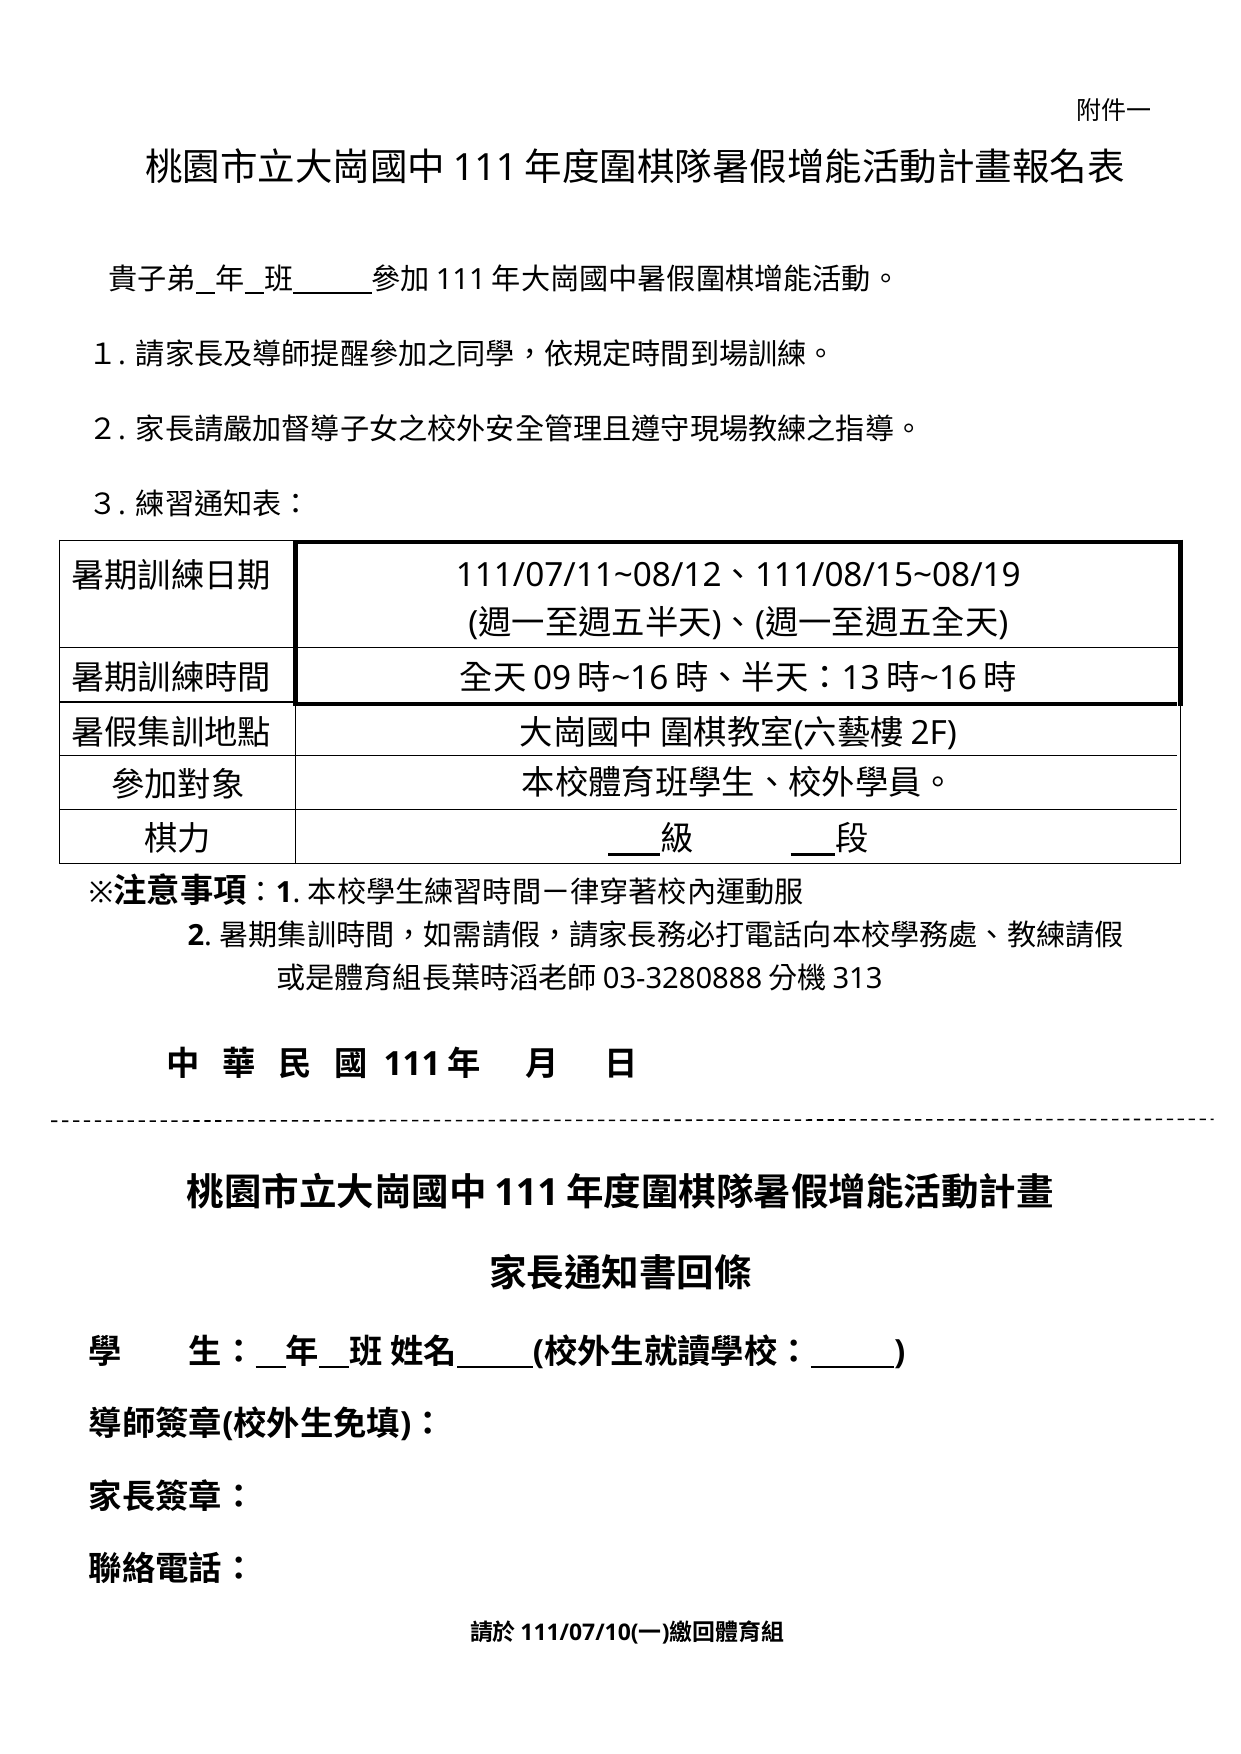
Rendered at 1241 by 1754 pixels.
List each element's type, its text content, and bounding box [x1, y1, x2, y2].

text 請於111/07/10(一)繳回體育組 [89, 1614, 1152, 1647]
table_header 111/07/11~08/12、111/08/15~08/19 (週一至週五半天)、(週一至週五全天) [298, 544, 1178, 647]
text 聯絡電話： [89, 1542, 1152, 1590]
text 附件一 [89, 89, 1152, 127]
list 請家長及導師提醒參加之同學，依規定時間到場訓練。 [89, 314, 1152, 389]
text 中 華 民 國 111年 月 日 [89, 1036, 1152, 1085]
table_cell 棋力 [60, 810, 295, 863]
text 導師簽章(校外生免填)： [89, 1397, 1152, 1445]
text 貴子弟 年 班 參加111年大崗國中暑假圍棋增能活動。 [89, 239, 1152, 314]
text 桃園市立大崗國中111年度圍棋隊暑假增能活動計畫 [89, 1161, 1152, 1216]
text ※注意事項：1. 本校學生練習時間ㄧ律穿著校內運動服 [89, 864, 1152, 912]
text 2. 暑期集訓時間，如需請假，請家長務必打電話向本校學務處、教練請假或是體育組長葉時滔老師03-3280888分機313 [89, 912, 1152, 997]
table_cell 大崗國中 圍棋教室(六藝樓2F) [296, 701, 1180, 754]
text 家長簽章： [89, 1469, 1152, 1518]
table_cell 級 段 [296, 809, 1180, 863]
text 學 生： 年 班 姓名 (校外生就讀學校： ) [89, 1324, 1152, 1373]
table_cell 參加對象 [60, 756, 295, 808]
table_cell 暑期訓練時間 [60, 648, 293, 701]
list 家長請嚴加督導子女之校外安全管理且遵守現場教練之指導。 [89, 389, 1152, 464]
table_header 暑期訓練日期 [60, 541, 293, 647]
text 家長通知書回條 [89, 1243, 1152, 1297]
list 練習通知表： [89, 464, 1152, 539]
table_cell 暑假集訓地點 [60, 703, 295, 754]
table_cell 本校體育班學生、校外學員。 [296, 755, 1180, 808]
table_cell 全天09時~16時、半天：13時~16時 [298, 648, 1178, 701]
text 桃園市立大崗國中111年度圍棋隊暑假增能活動計畫報名表 [118, 127, 1152, 202]
